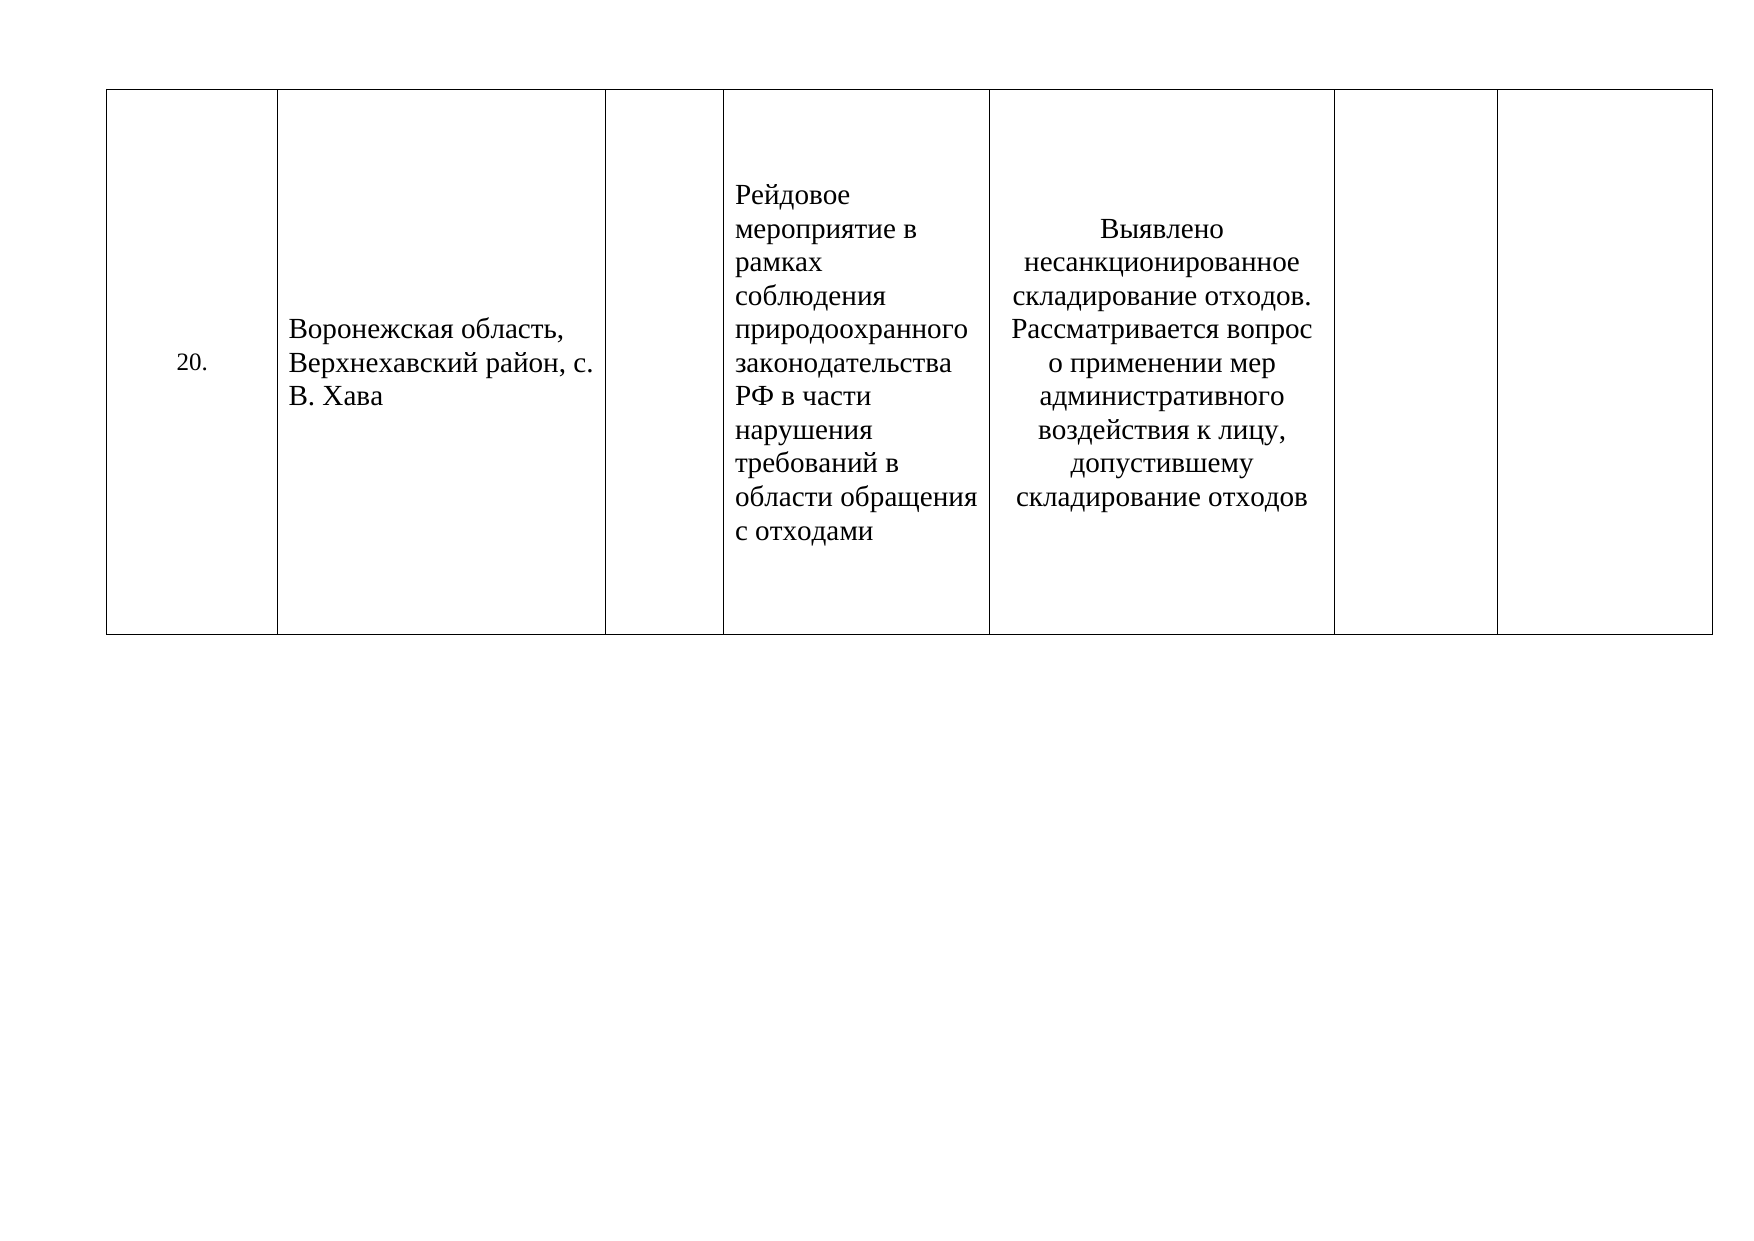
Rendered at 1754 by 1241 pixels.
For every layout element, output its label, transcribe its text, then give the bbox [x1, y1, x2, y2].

table_cell [1335, 90, 1497, 634]
table_cell Рейдовое мероприятие в рамках соблюдения природоохранного законодательства РФ в части нарушения требований в области обращения с отходами [724, 90, 989, 634]
table_cell Воронежская область, Верхнехавский район, с. В. Хава [278, 90, 605, 634]
table_cell 20. [107, 90, 277, 634]
table_cell [1498, 90, 1712, 634]
table_cell Выявлено несанкционированное складирование отходов. Рассматривается вопрос о применении мер административного воздействия к лицу, допустившему складирование отходов [990, 90, 1334, 634]
table_cell [606, 90, 723, 634]
